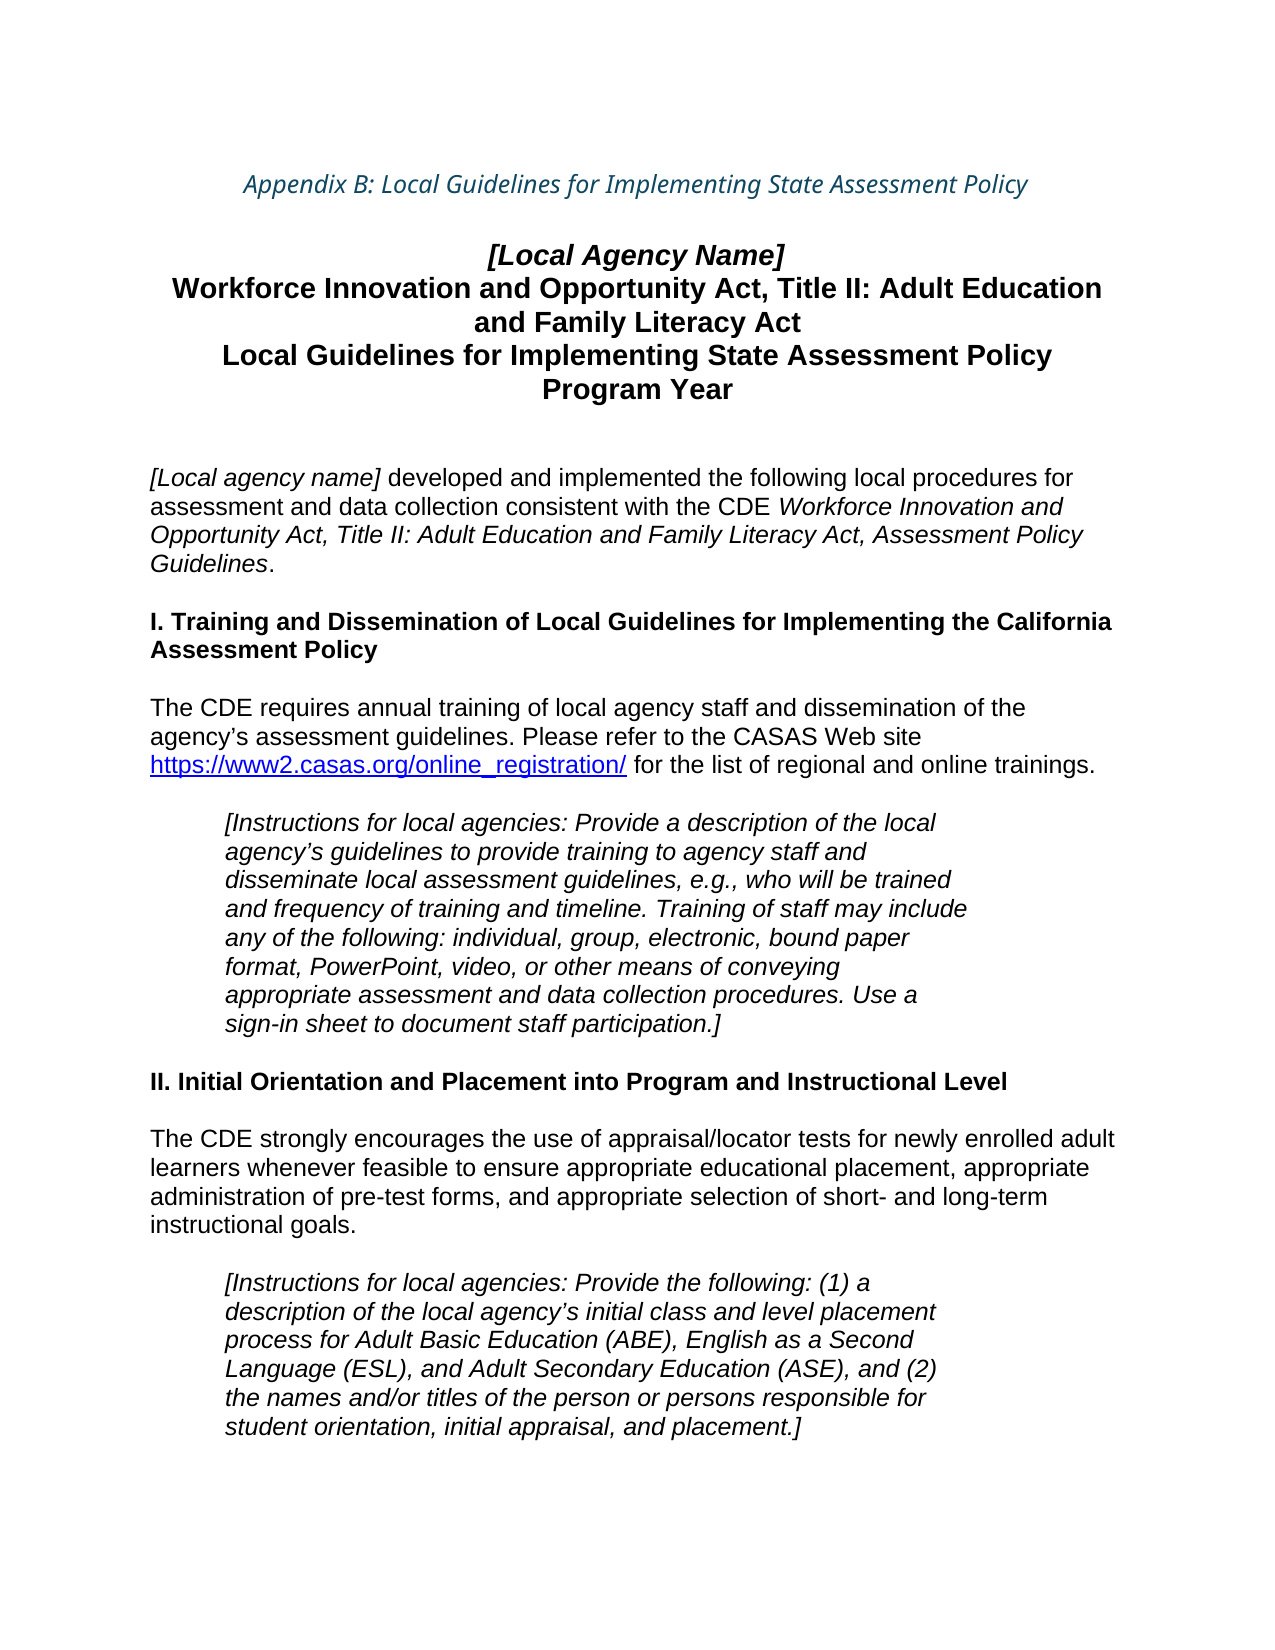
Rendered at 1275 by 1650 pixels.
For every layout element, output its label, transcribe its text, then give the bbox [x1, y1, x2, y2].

text Workforce Innovation and Opportunity Act, Title II: Adult Education and Family Literacy Act [150, 271, 1125, 338]
text The CDE requires annual training of local agency staff and dissemination of the agency’s assessment guidelines. Please refer to the CASAS Web site https://www2.casas.org/online_registration/ for the list of regional and online trainings. [150, 693, 1125, 779]
text [Local Agency Name] [150, 238, 1125, 271]
text II. Initial Orientation and Placement into Program and Instructional Level [150, 1067, 1125, 1096]
text I. Training and Dissemination of Local Guidelines for Implementing the California Assessment Policy [150, 607, 1125, 664]
text The CDE strongly encourages the use of appraisal/locator tests for newly enrolled adult learners whenever feasible to ensure appropriate educational placement, appropriate administration of pre-test forms, and appropriate selection of short- and long-term instructional goals. [150, 1124, 1125, 1239]
text [Local agency name] developed and implemented the following local procedures for assessment and data collection consistent with the CDE Workforce Innovation and Opportunity Act, Title II: Adult Education and Family Literacy Act, Assessment Policy Guidelines. [150, 463, 1125, 578]
text [Instructions for local agencies: Provide the following: (1) a description of the local agency’s initial class and level placement process for Adult Basic Education (ABE), English as a Second Language (ESL), and Adult Secondary Education (ASE), and (2) the names and/or titles of the person or persons responsible for student orientation, initial appraisal, and placement.] [225, 1268, 971, 1441]
text [Instructions for local agencies: Provide a description of the local agency’s guidelines to provide training to agency staff and disseminate local assessment guidelines, e.g., who will be trained and frequency of training and timeline. Training of staff may include any of the following: individual, group, electronic, bound paper format, PowerPoint, video, or other means of conveying appropriate assessment and data collection procedures. Use a sign-in sheet to document staff participation.] [225, 808, 971, 1038]
text Program Year [150, 372, 1125, 406]
text Local Guidelines for Implementing State Assessment Policy [150, 338, 1125, 372]
subtitle Appendix B: Local Guidelines for Implementing State Assessment Policy [150, 167, 1125, 201]
